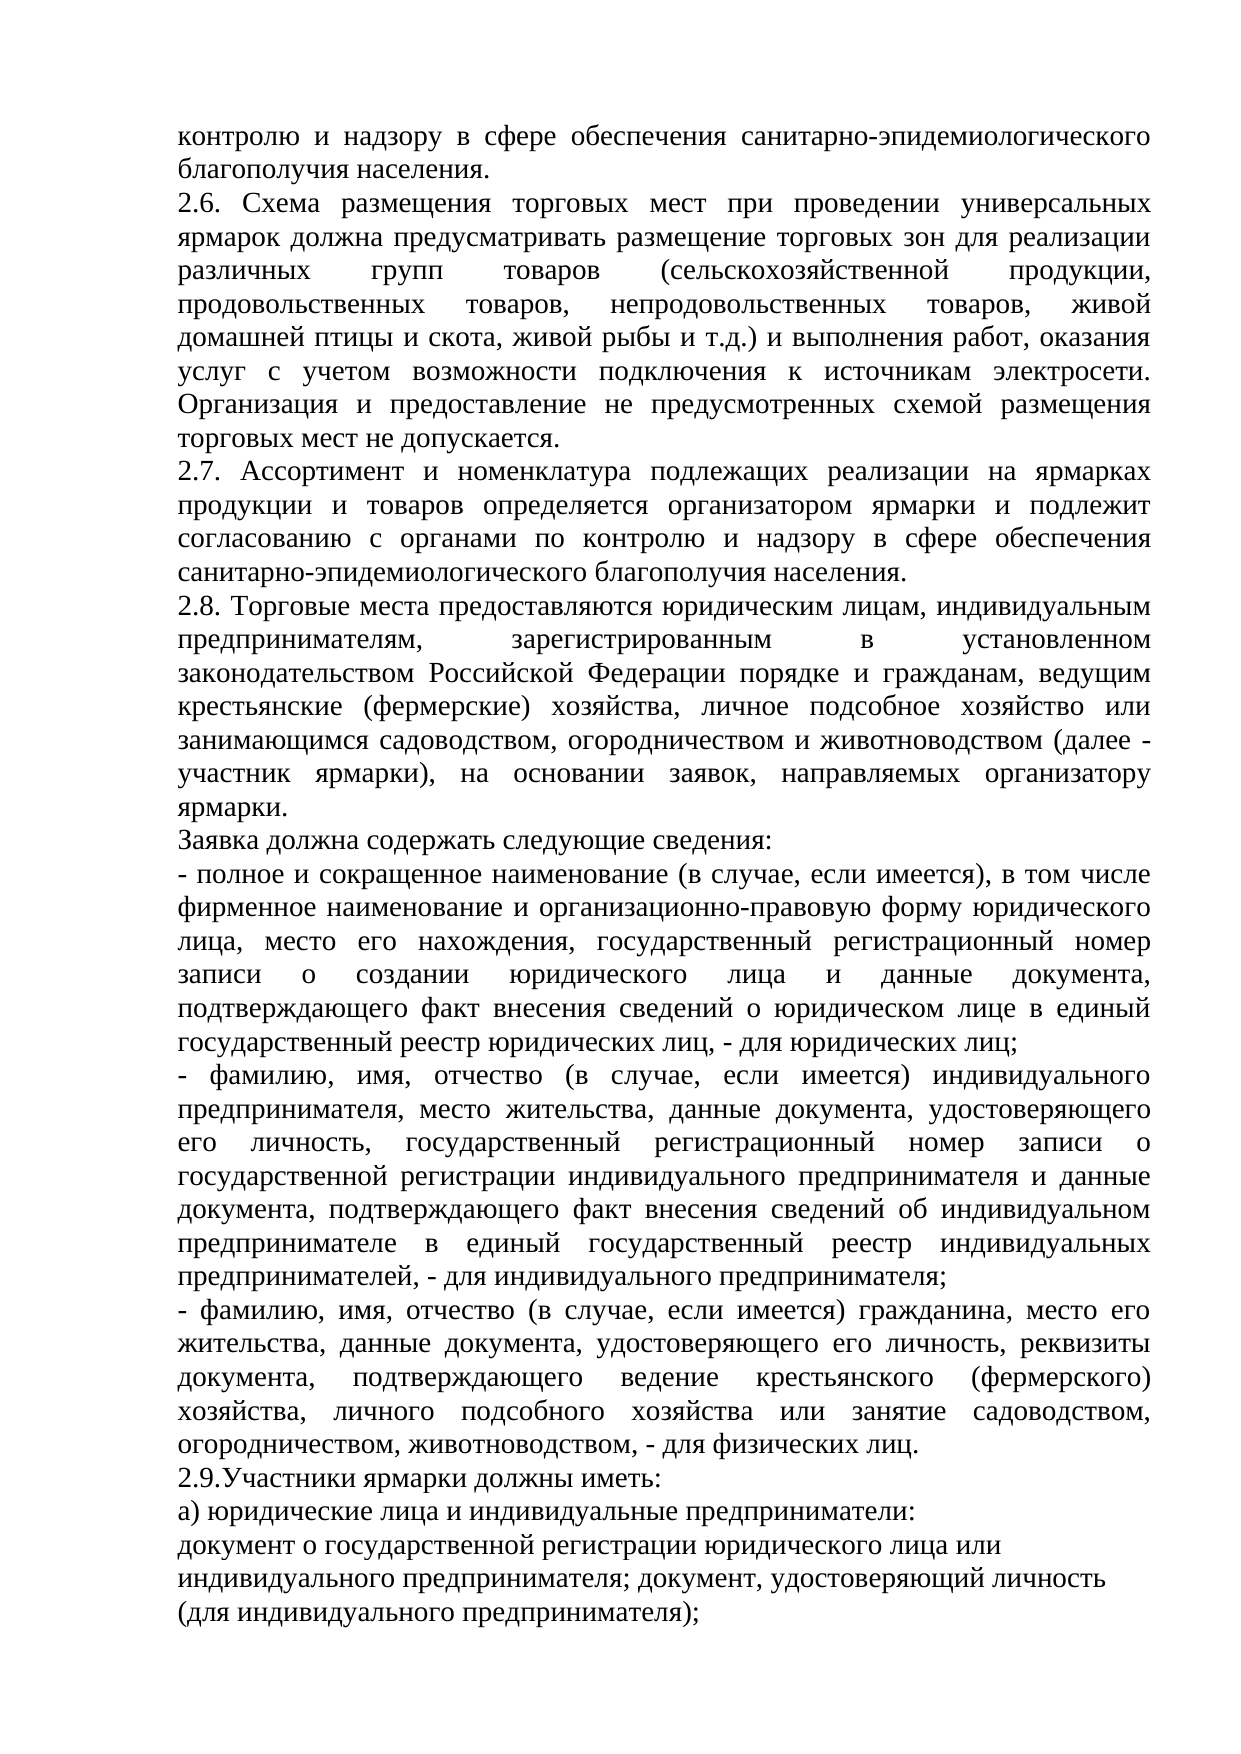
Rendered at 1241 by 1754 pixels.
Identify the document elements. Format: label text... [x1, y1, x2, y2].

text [177, 118, 1152, 185]
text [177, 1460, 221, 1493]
text 2.7. Ассортимент и номенклатура подлежащих реализации на ярмарках продукции и товаров определяется организатором ярмарки и подлежит согласованию с органами по контролю и надзору в сфере обеспечения санитарно-эпидемиологического благополучия населения. [177, 453, 1152, 588]
text Заявка должна содержать следующие сведения: [177, 822, 1152, 856]
text 2.8. Торговые места предоставляются юридическим лицам, индивидуальным предпринимателям, зарегистрированным в установленном законодательством Российской Федерации порядке и гражданам, ведущим крестьянские (фермерские) хозяйства, личное подсобное хозяйство или занимающимся садоводством, огородничеством и животноводством (далее - участник ярмарки), на основании заявок, направляемых организатору ярмарки. [177, 588, 1152, 822]
text - полное и сокращенное наименование (в случае, если имеется), в том числе фирменное наименование и организационно-правовую форму юридического лица, место его нахождения, государственный регистрационный номер записи о создании юридического лица и данные документа, подтверждающего факт внесения сведений о юридическом лице в единый государственный реестр юридических лиц, - для юридических лиц; [177, 856, 1152, 1057]
text 2.6. Схема размещения торговых мест при проведении универсальных ярмарок должна предусматривать размещение торговых зон для реализации различных групп товаров (сельскохозяйственной продукции, продовольственных товаров, непродовольственных товаров, живой домашней птицы и скота, живой рыбы и т.д.) и выполнения работ, оказания услуг с учетом возможности подключения к источникам электросети. Организация и предоставление не предусмотренных схемой размещения торговых мест не допускается. [177, 185, 1152, 453]
text - фамилию, имя, отчество (в случае, если имеется) гражданина, место его жительства, данные документа, удостоверяющего его личность, реквизиты документа, подтверждающего ведение крестьянского (фермерского) хозяйства, личного подсобного хозяйства или занятие садоводством, огородничеством, животноводством, - для физических лиц. [177, 1292, 1152, 1460]
text - фамилию, имя, отчество (в случае, если имеется) индивидуального предпринимателя, место жительства, данные документа, удостоверяющего его личность, государственный регистрационный номер записи о государственной регистрации индивидуального предпринимателя и данные документа, подтверждающего факт внесения сведений об индивидуальном предпринимателе в единый государственный реестр индивидуальных предпринимателей, - для индивидуального предпринимателя; [177, 1057, 1152, 1292]
